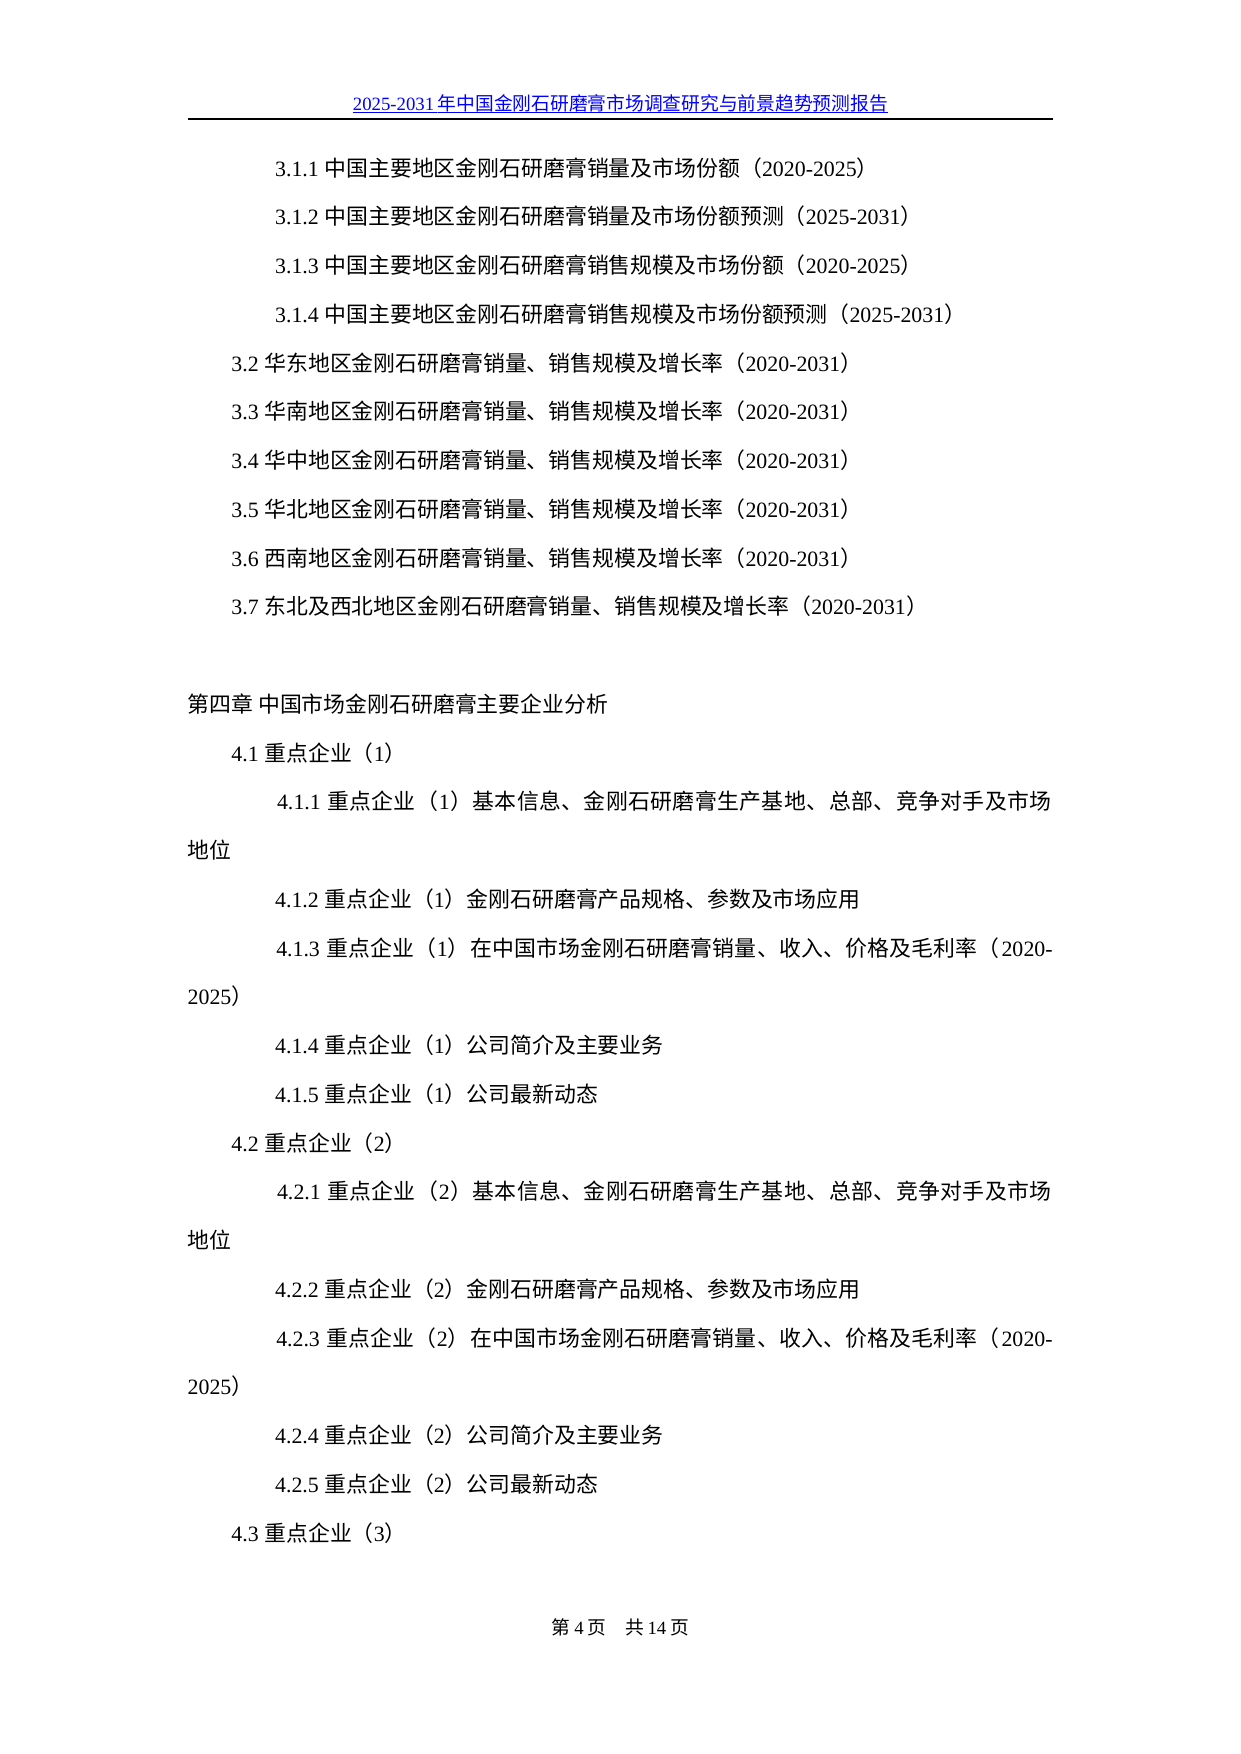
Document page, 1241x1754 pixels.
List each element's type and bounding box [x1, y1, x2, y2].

text [187, 150, 1053, 1548]
